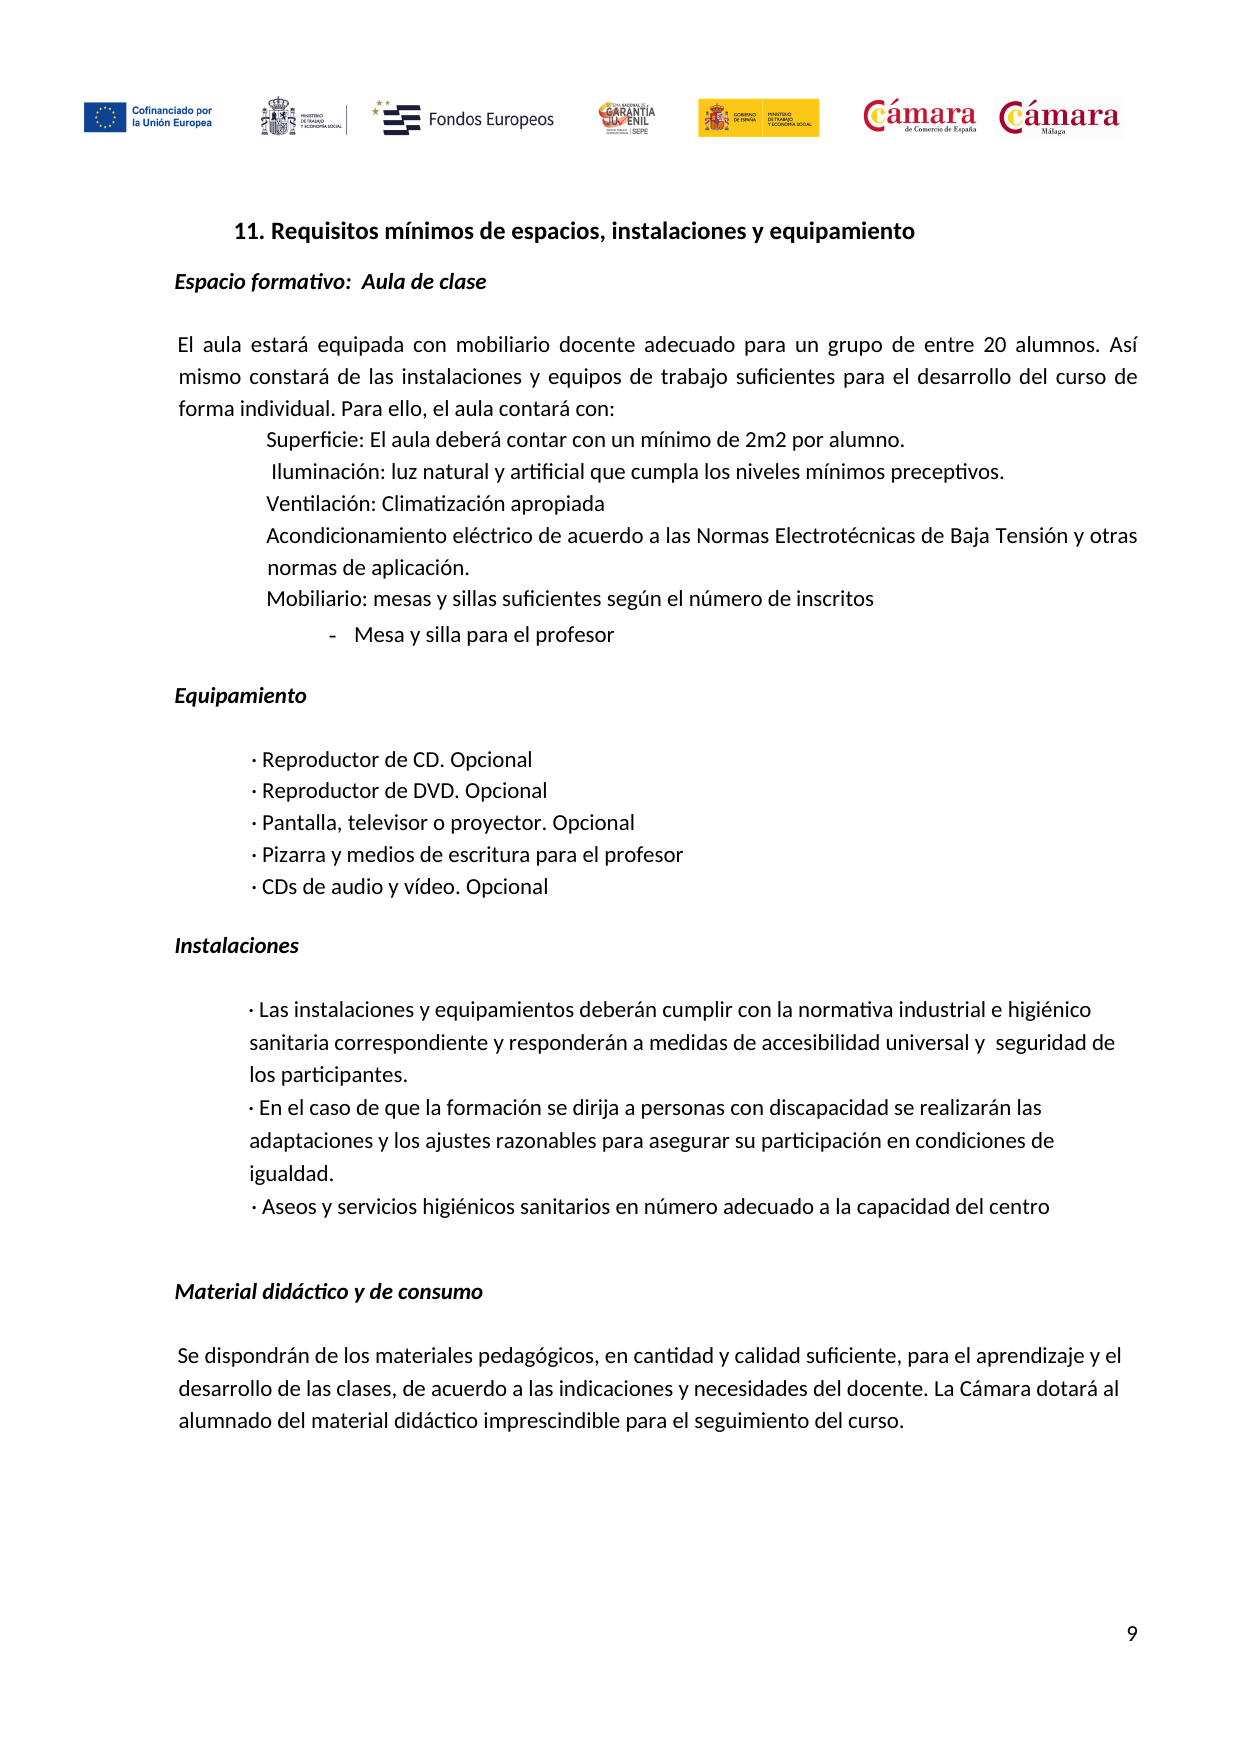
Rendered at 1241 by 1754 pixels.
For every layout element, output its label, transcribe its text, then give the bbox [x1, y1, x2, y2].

picture [993, 96, 1126, 139]
text Superficie: El aula deberá contar con un mínimo de 2m2 por alumno. [266, 426, 1139, 453]
text El aula estará equipada con mobiliario docente adecuado para un grupo de entre 20 alumnos. Así mismo constará de las instalaciones y equipos de trabajo suficientes para el desarrollo del curso de forma individual. Para ello, el aula contará con: [177, 331, 1139, 422]
text · En el caso de que la formación se dirija a personas con discapacidad se realizarán las adaptaciones y los ajustes razonables para asegurar su participación en condiciones de igualdad. [248, 1093, 1142, 1187]
subtitle Requisitos mínimos de espacios, instalaciones y equipamiento [233, 215, 1142, 246]
picture [80, 96, 982, 139]
text · Las instalaciones y equipamientos deberán cumplir con la normativa industrial e higiénico sanitaria correspondiente y responderán a medidas de accesibilidad universal y seguridad de los participantes. [248, 995, 1142, 1088]
text · Pantalla, televisor o proyector. Opcional [251, 808, 1139, 836]
text · Reproductor de CD. Opcional [251, 745, 1139, 773]
text · Reproductor de DVD. Opcional [251, 777, 1139, 804]
subtitle Espacio formativo: Aula de clase [174, 267, 1142, 295]
text Iluminación: luz natural y artificial que cumpla los niveles mínimos preceptivos. [266, 457, 1139, 485]
subtitle Material didáctico y de consumo [174, 1277, 1142, 1305]
text Mobiliario: mesas y sillas suficientes según el número de inscritos [266, 584, 1139, 613]
text · Aseos y servicios higiénicos sanitarios en número adecuado a la capacidad del centro [251, 1192, 1139, 1220]
subtitle Equipamiento [174, 681, 1142, 709]
text Ventilación: Climatización apropiada [266, 489, 1139, 517]
text · CDs de audio y vídeo. Opcional [251, 872, 1139, 900]
text - Mesa y silla para el profesor [176, 620, 1142, 648]
subtitle Instalaciones [174, 931, 1142, 959]
text Acondicionamiento eléctrico de acuerdo a las Normas Electrotécnicas de Baja Tensión y otras normas de aplicación. [266, 521, 1139, 581]
text Se dispondrán de los materiales pedagógicos, en cantidad y calidad suficiente, para el aprendizaje y el desarrollo de las clases, de acuerdo a las indicaciones y necesidades del docente. La Cámara dotará al alumnado del material didáctico imprescindible para el seguimiento del curso. [177, 1341, 1142, 1434]
text · Pizarra y medios de escritura para el profesor [251, 840, 1139, 868]
